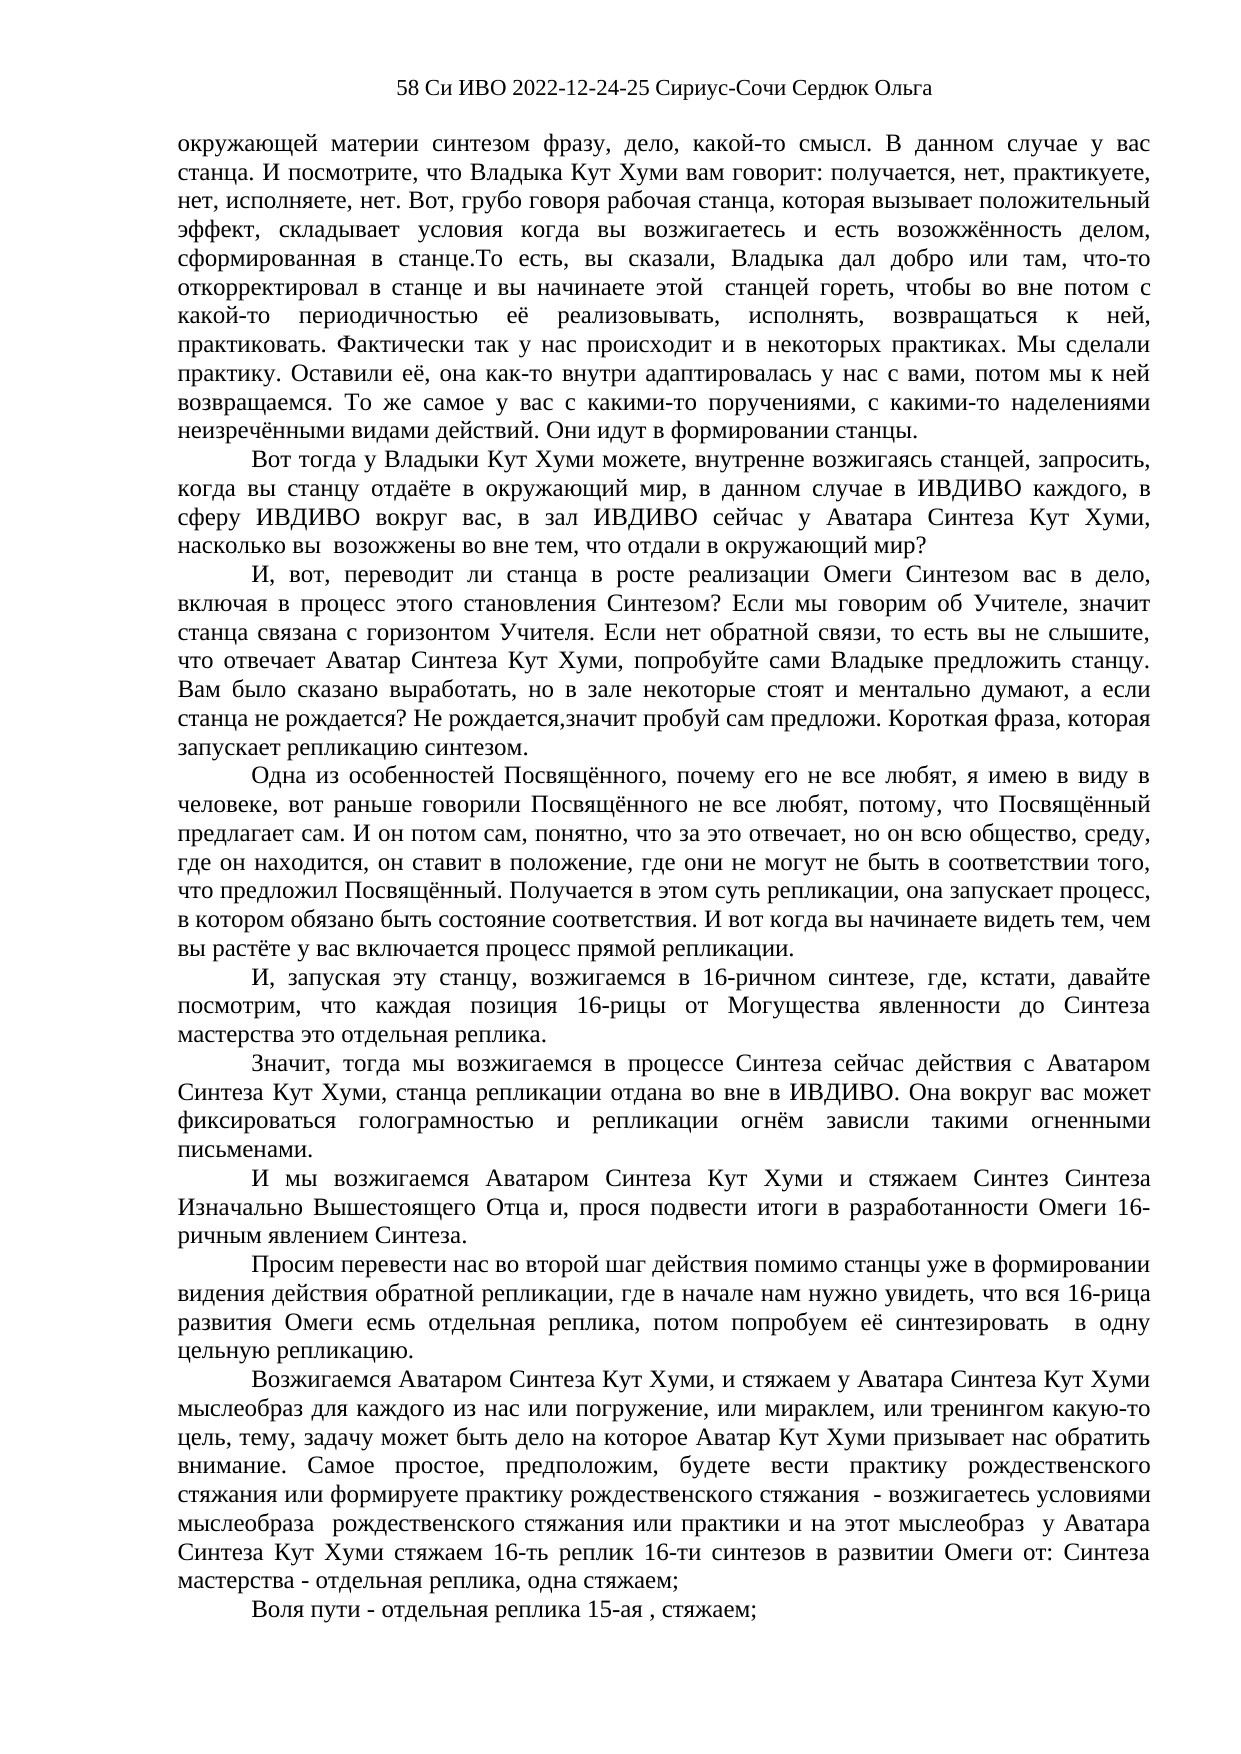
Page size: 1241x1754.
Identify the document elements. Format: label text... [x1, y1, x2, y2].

text И, вот, переводит ли станца в росте реализации Омеги Синтезом вас в дело, включая в процесс этого становления Синтезом? Если мы говорим об Учителе, значит станца связана с горизонтом Учителя. Если нет обратной связи, то есть вы не слышите, что отвечает Аватар Синтеза Кут Хуми, попробуйте сами Владыке предложить станцу. Вам было сказано выработать, но в зале некоторые стоят и ментально думают, а если станца не рождается? Не рождается,значит пробуй сам предложи. Короткая фраза, которая запускает репликацию синтезом. [177, 559, 1152, 761]
text Просим перевести нас во второй шаг действия помимо станцы уже в формировании видения действия обратной репликации, где в начале нам нужно увидеть, что вся 16-рица развития Омеги есмь отдельная реплика, потом попробуем её синтезировать в одну цельную репликацию. [177, 1249, 1152, 1364]
text Возжигаемся Аватаром Синтеза Кут Хуми, и стяжаем у Аватара Синтеза Кут Хуми мыслеобраз для каждого из нас или погружение, или мираклем, или тренингом какую-то цель, тему, задачу может быть дело на которое Аватар Кут Хуми призывает нас обратить внимание. Самое простое, предположим, будете вести практику рождественского стяжания или формируете практику рождественского стяжания - возжигаетесь условиями мыслеобраза рождественского стяжания или практики и на этот мыслеобраз у Аватара Синтеза Кут Хуми стяжаем 16-ть реплик 16-ти синтезов в развитии Омеги от: Синтеза мастерства - отдельная реплика, одна стяжаем; [177, 1364, 1152, 1594]
text Вот тогда у Владыки Кут Хуми можете, внутренне возжигаясь станцей, запросить, когда вы станцу отдаёте в окружающий мир, в данном случае в ИВДИВО каждого, в сферу ИВДИВО вокруг вас, в зал ИВДИВО сейчас у Аватара Синтеза Кут Хуми, насколько вы возожжены во вне тем, что отдали в окружающий мир? [177, 444, 1152, 559]
text И, запуская эту станцу, возжигаемся в 16-ричном синтезе, где, кстати, давайте посмотрим, что каждая позиция 16-рицы от Могущества явленности до Синтеза мастерства это отдельная реплика. [177, 962, 1152, 1048]
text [177, 128, 1152, 444]
text Воля пути - отдельная реплика 15-ая , стяжаем; [177, 1594, 1152, 1623]
text И мы возжигаемся Аватаром Синтеза Кут Хуми и стяжаем Синтез Синтеза Изначально Вышестоящего Отца и, прося подвести итоги в разработанности Омеги 16-ричным явлением Синтеза. [177, 1163, 1152, 1249]
text Одна из особенностей Посвящённого, почему его не все любят, я имею в виду в человеке, вот раньше говорили Посвящённого не все любят, потому, что Посвящённый предлагает сам. И он потом сам, понятно, что за это отвечает, но он всю общество, среду, где он находится, он ставит в положение, где они не могут не быть в соответствии того, что предложил Посвящённый. Получается в этом суть репликации, она запускает процесс, в котором обязано быть состояние соответствия. И вот когда вы начинаете видеть тем, чем вы растёте у вас включается процесс прямой репликации. [177, 761, 1152, 962]
text Значит, тогда мы возжигаемся в процессе Синтеза сейчас действия с Аватаром Синтеза Кут Хуми, станца репликации отдана во вне в ИВДИВО. Она вокруг вас может фиксироваться голограмностью и репликации огнём зависли такими огненными письменами. [177, 1048, 1152, 1163]
